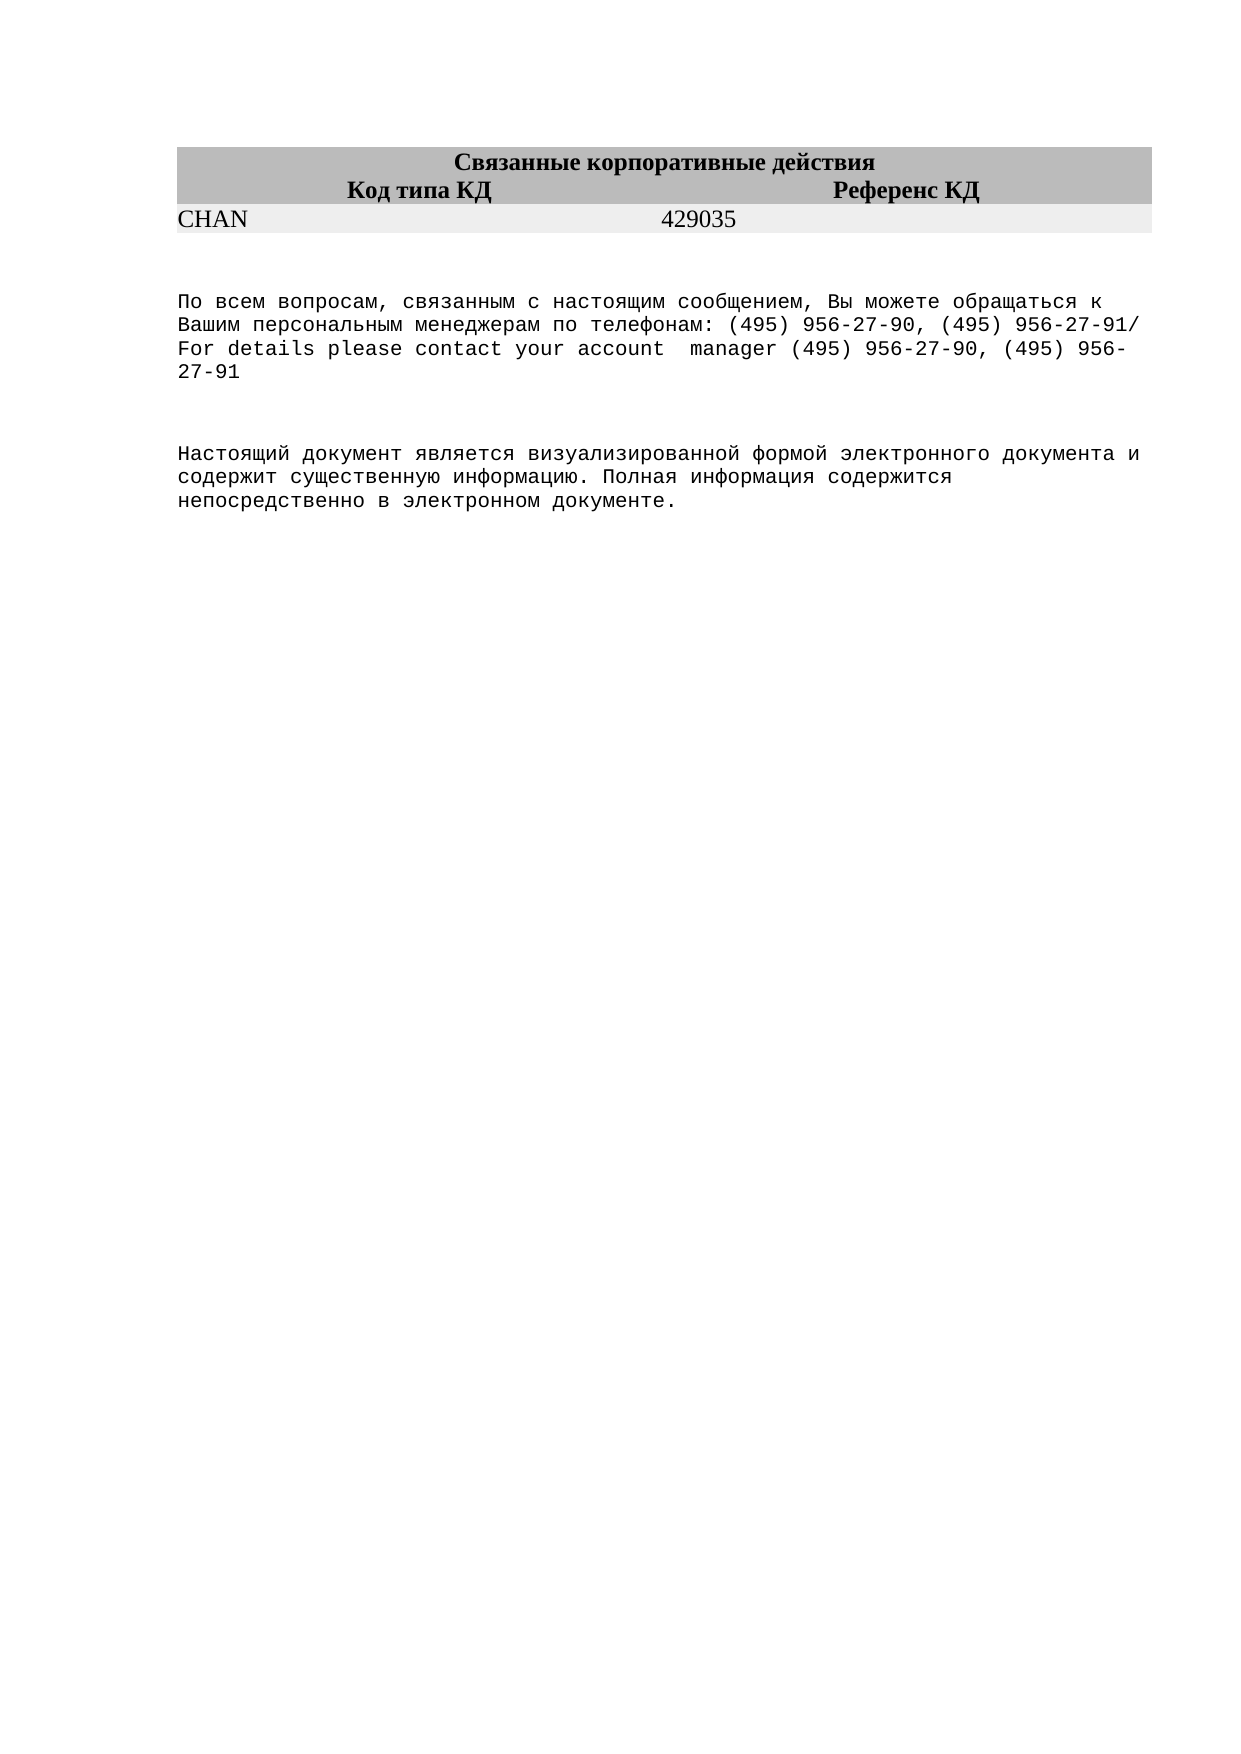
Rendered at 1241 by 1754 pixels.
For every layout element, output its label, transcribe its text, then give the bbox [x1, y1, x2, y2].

text Настоящий документ является визуализированной формой электронного документа и содержит существенную информацию. Полная информация содержится непосредственно в электронном документе. [177, 443, 1152, 514]
table_cell CHAN [177, 204, 661, 233]
table_cell 429035 [661, 204, 1152, 233]
text По всем вопросам, связанным с настоящим сообщением, Вы можете обращаться к Вашим персональным менеджерам по телефонам: (495) 956-27-90, (495) 956-27-91/ For details please contact your account manager (495) 956-27-90, (495) 956-27-91 [177, 291, 1152, 385]
table_header Связанные корпоративные действия [177, 147, 1152, 176]
table_cell Референс КД [661, 176, 1152, 204]
table_cell Код типа КД [177, 176, 661, 204]
